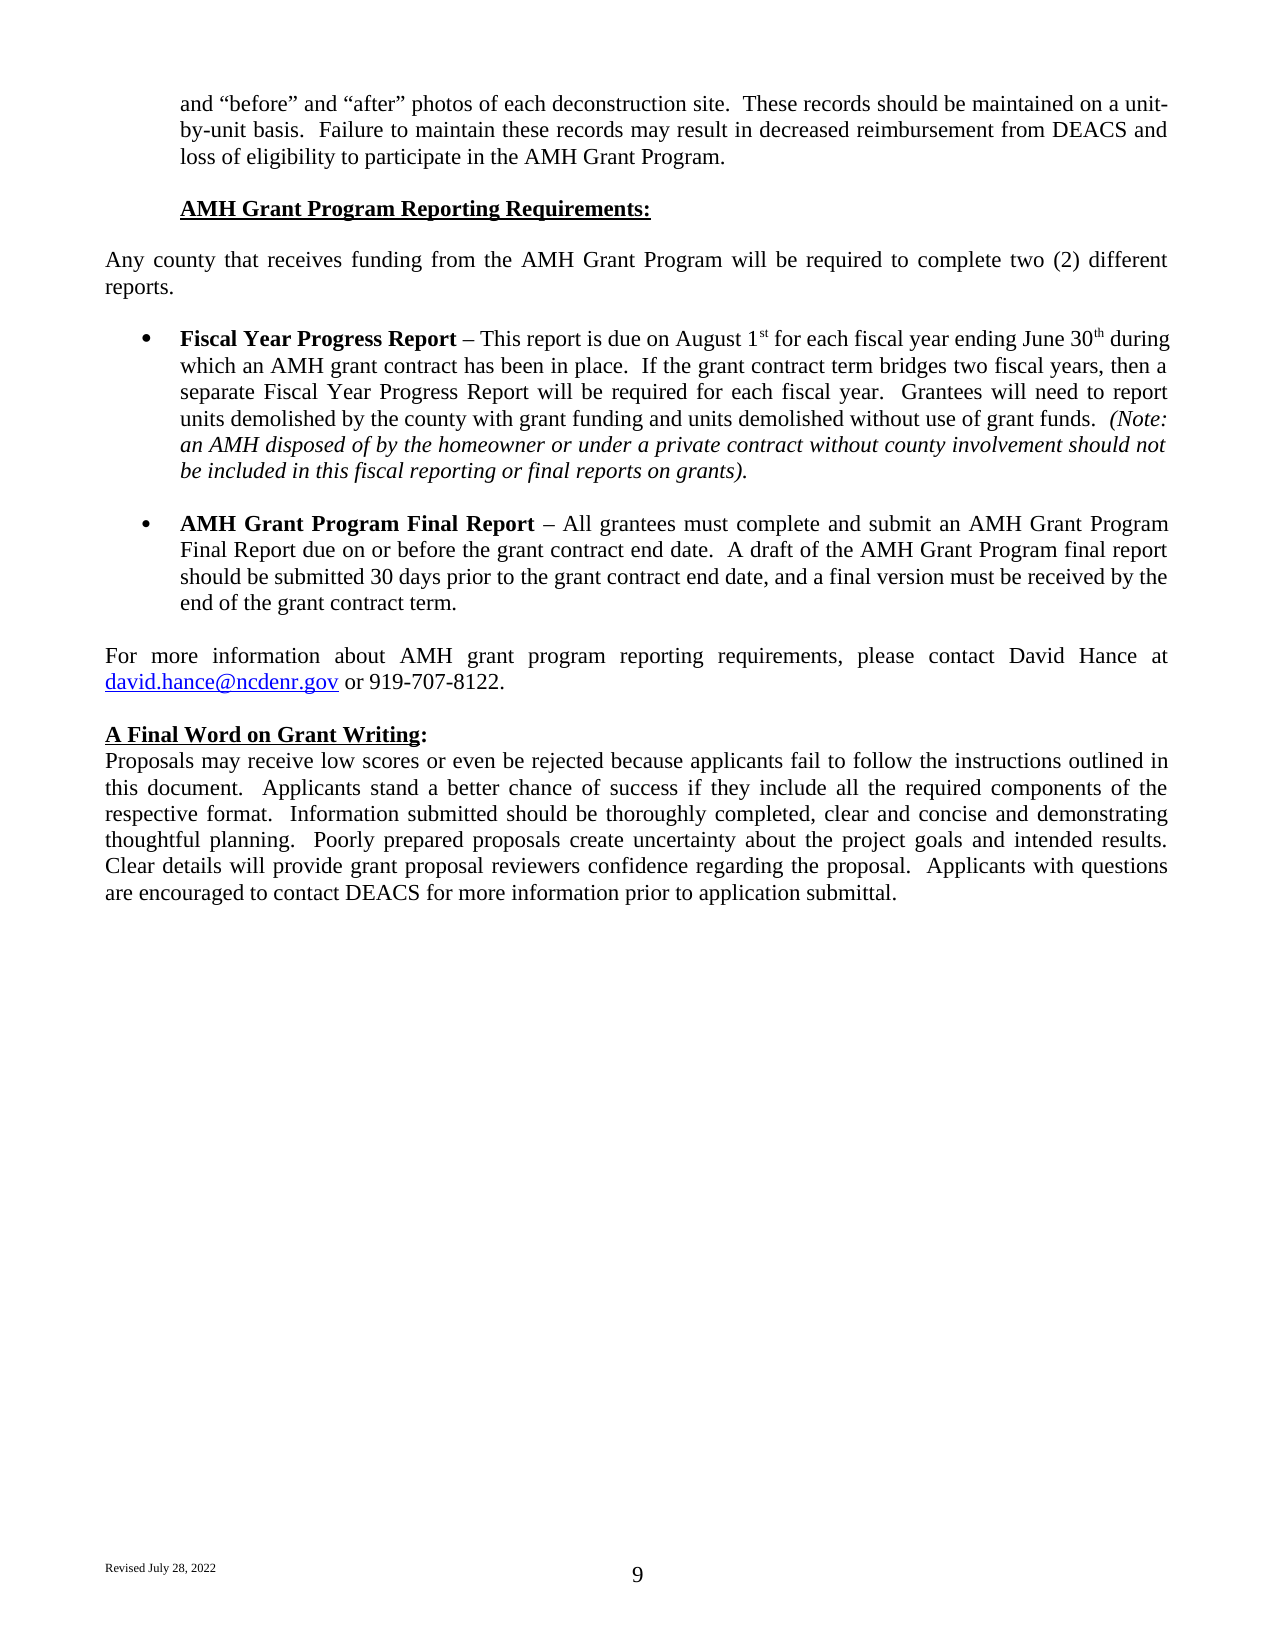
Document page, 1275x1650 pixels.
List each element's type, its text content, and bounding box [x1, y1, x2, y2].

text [180, 90, 1170, 169]
list AMH Grant Program Final Report – All grantees must complete and submit an AMH Grant Program Final Report due on or before the grant contract end date. A draft of the AMH Grant Program final report should be submitted 30 days prior to the grant contract end date, and a final version must be received by the end of the grant contract term. [142, 510, 1170, 615]
list Fiscal Year Progress Report – This report is due on August 1st for each fiscal year ending June 30th during which an AMH grant contract has been in place. If the grant contract term bridges two fiscal years, then a separate Fiscal Year Progress Report will be required for each fiscal year. Grantees will need to report units demolished by the county with grant funding and units demolished without use of grant funds. (Note: an AMH disposed of by the homeowner or under a private contract without county involvement should not be included in this fiscal reporting or final reports on grants). [142, 326, 1170, 484]
text Proposals may receive low scores or even be rejected because applicants fail to follow the instructions outlined in this document. Applicants stand a better chance of success if they include all the required components of the respective format. Information submitted should be thoroughly completed, clear and concise and demonstrating thoughtful planning. Poorly prepared proposals create uncertainty about the project goals and intended results. Clear details will provide grant proposal reviewers confidence regarding the proposal. Applicants with questions are encouraged to contact DEACS for more information prior to application submittal. [105, 747, 1170, 905]
text A Final Word on Grant Writing: [105, 721, 1170, 747]
list AMH Grant Program Reporting Requirements: [180, 195, 1170, 222]
text For more information about AMH grant program reporting requirements, please contact David Hance at david.hance@ncdenr.gov or 919-707-8122. [105, 642, 1170, 694]
text Any county that receives funding from the AMH Grant Program will be required to complete two (2) different reports. [105, 246, 1170, 299]
